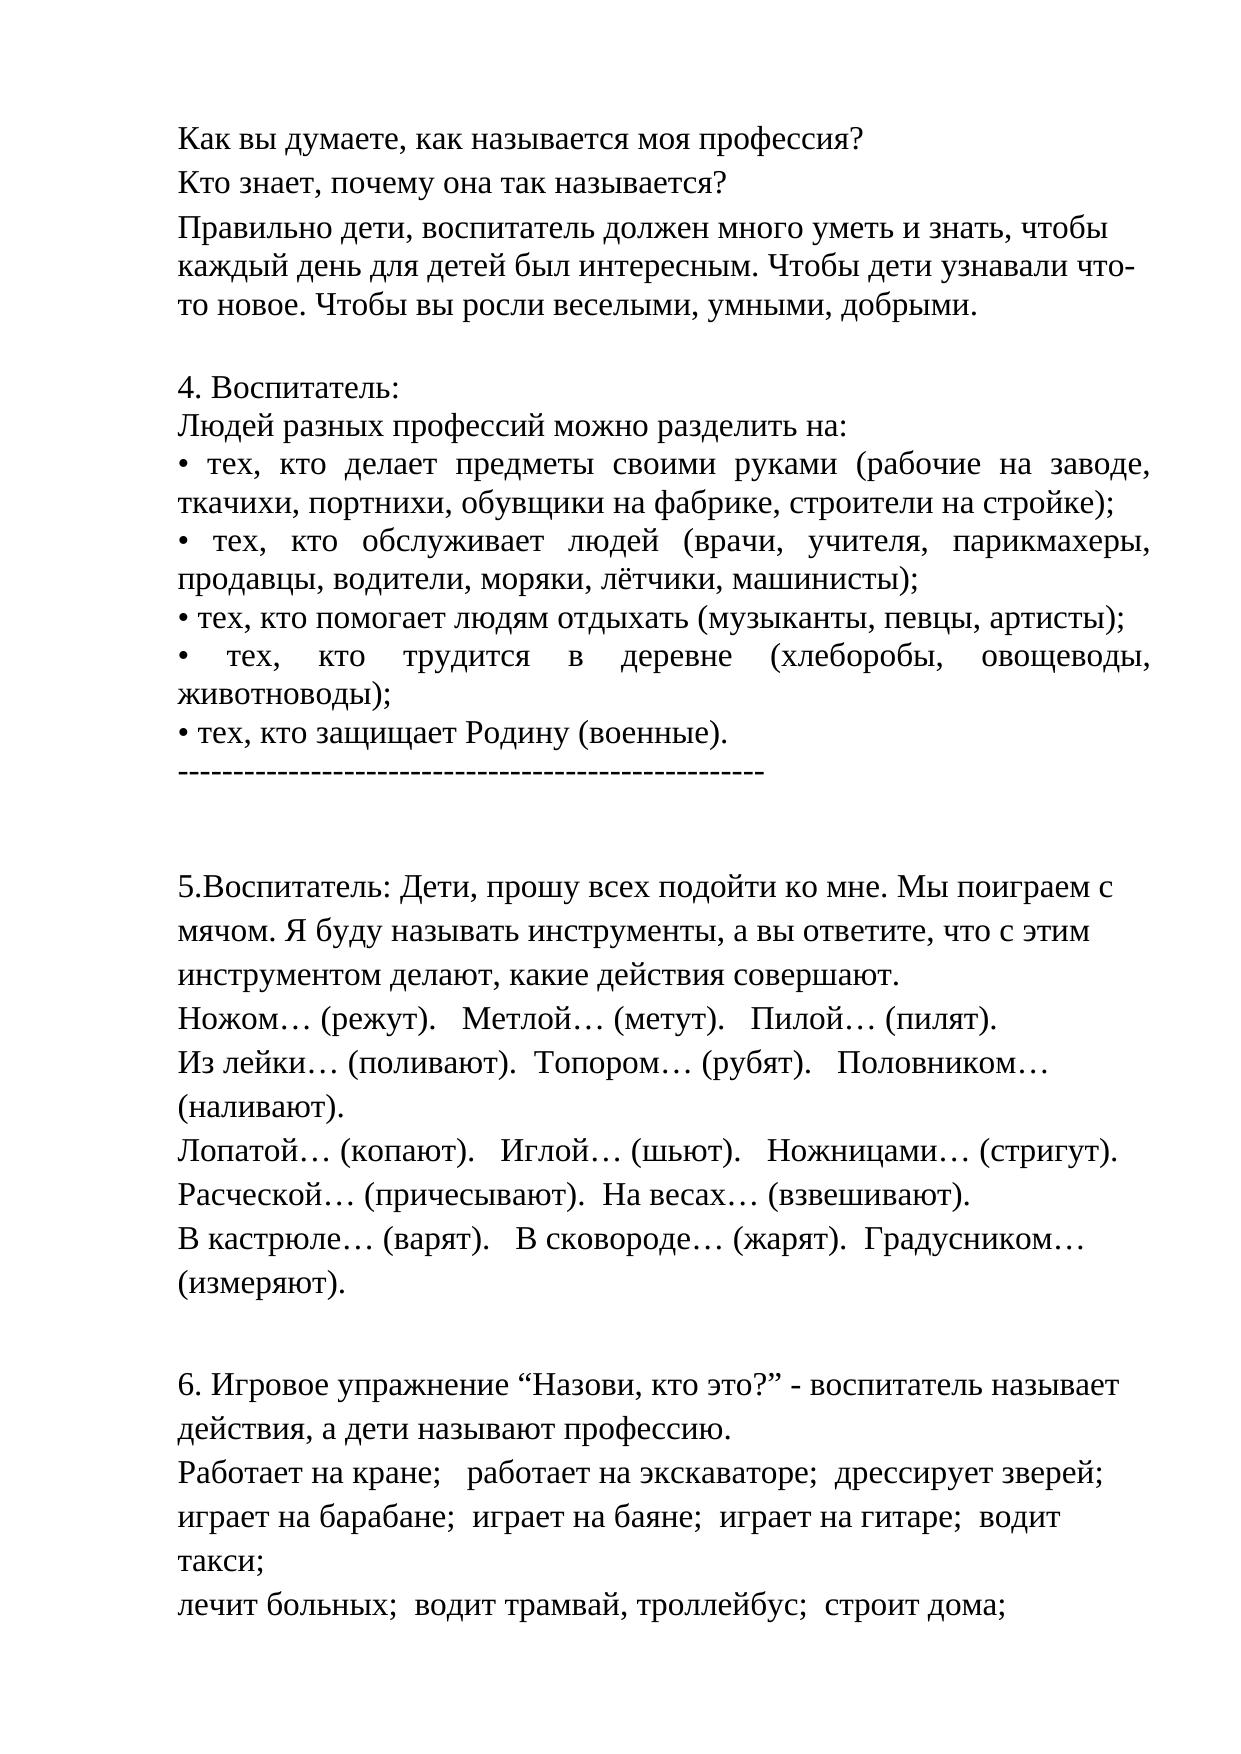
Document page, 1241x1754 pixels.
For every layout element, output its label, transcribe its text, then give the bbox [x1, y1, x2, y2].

text Как вы думаете, как называется моя профессия? [171, 118, 1158, 163]
text • тех, кто помогает людям отдыхать (музыканты, певцы, артисты); [177, 597, 1152, 635]
text • тех, кто трудится в деревне (хлеборобы, овощеводы, животноводы); [177, 635, 1152, 712]
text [171, 1364, 1158, 1629]
text • тех, кто делает предметы своими руками (рабочие на заводе, ткачихи, портнихи, обувщики на фабрике, строители на стройке); [177, 443, 1152, 520]
text 5.Воспитатель: Дети, прошу всех подойти ко мне. Мы поиграем с мячом. Я буду называть инструменты, а вы ответите, что с этим инструментом делают, какие действия совершают. Ножом… (режут). Метлой… (метут). Пилой… (пилят). Из лейки… (поливают). Топором… (рубят). Половником… (наливают). Лопатой… (копают). Иглой… (шьют). Ножницами… (стригут). Расческой… (причесывают). На весах… (взвешивают). В кастрюле… (варят). В сковороде… (жарят). Градусником… (измеряют). [171, 866, 1158, 1339]
text Кто знает, почему она так называется? [171, 163, 1158, 207]
text • тех, кто обслуживает людей (врачи, учителя, парикмахеры, продавцы, водители, моряки, лётчики, машинисты); [177, 520, 1152, 597]
text • тех, кто защищает Родину (военные). [177, 712, 1152, 750]
text Людей разных профессий можно разделить на: [177, 405, 1152, 443]
text ----------------------------------------------------- [177, 750, 1152, 788]
text Правильно дети, воспитатель должен много уметь и знать, чтобы каждый день для детей был интересным. Чтобы дети узнавали что-то новое. Чтобы вы росли веселыми, умными, добрыми. [171, 207, 1158, 328]
text 4. Воспитатель: [177, 367, 1152, 405]
